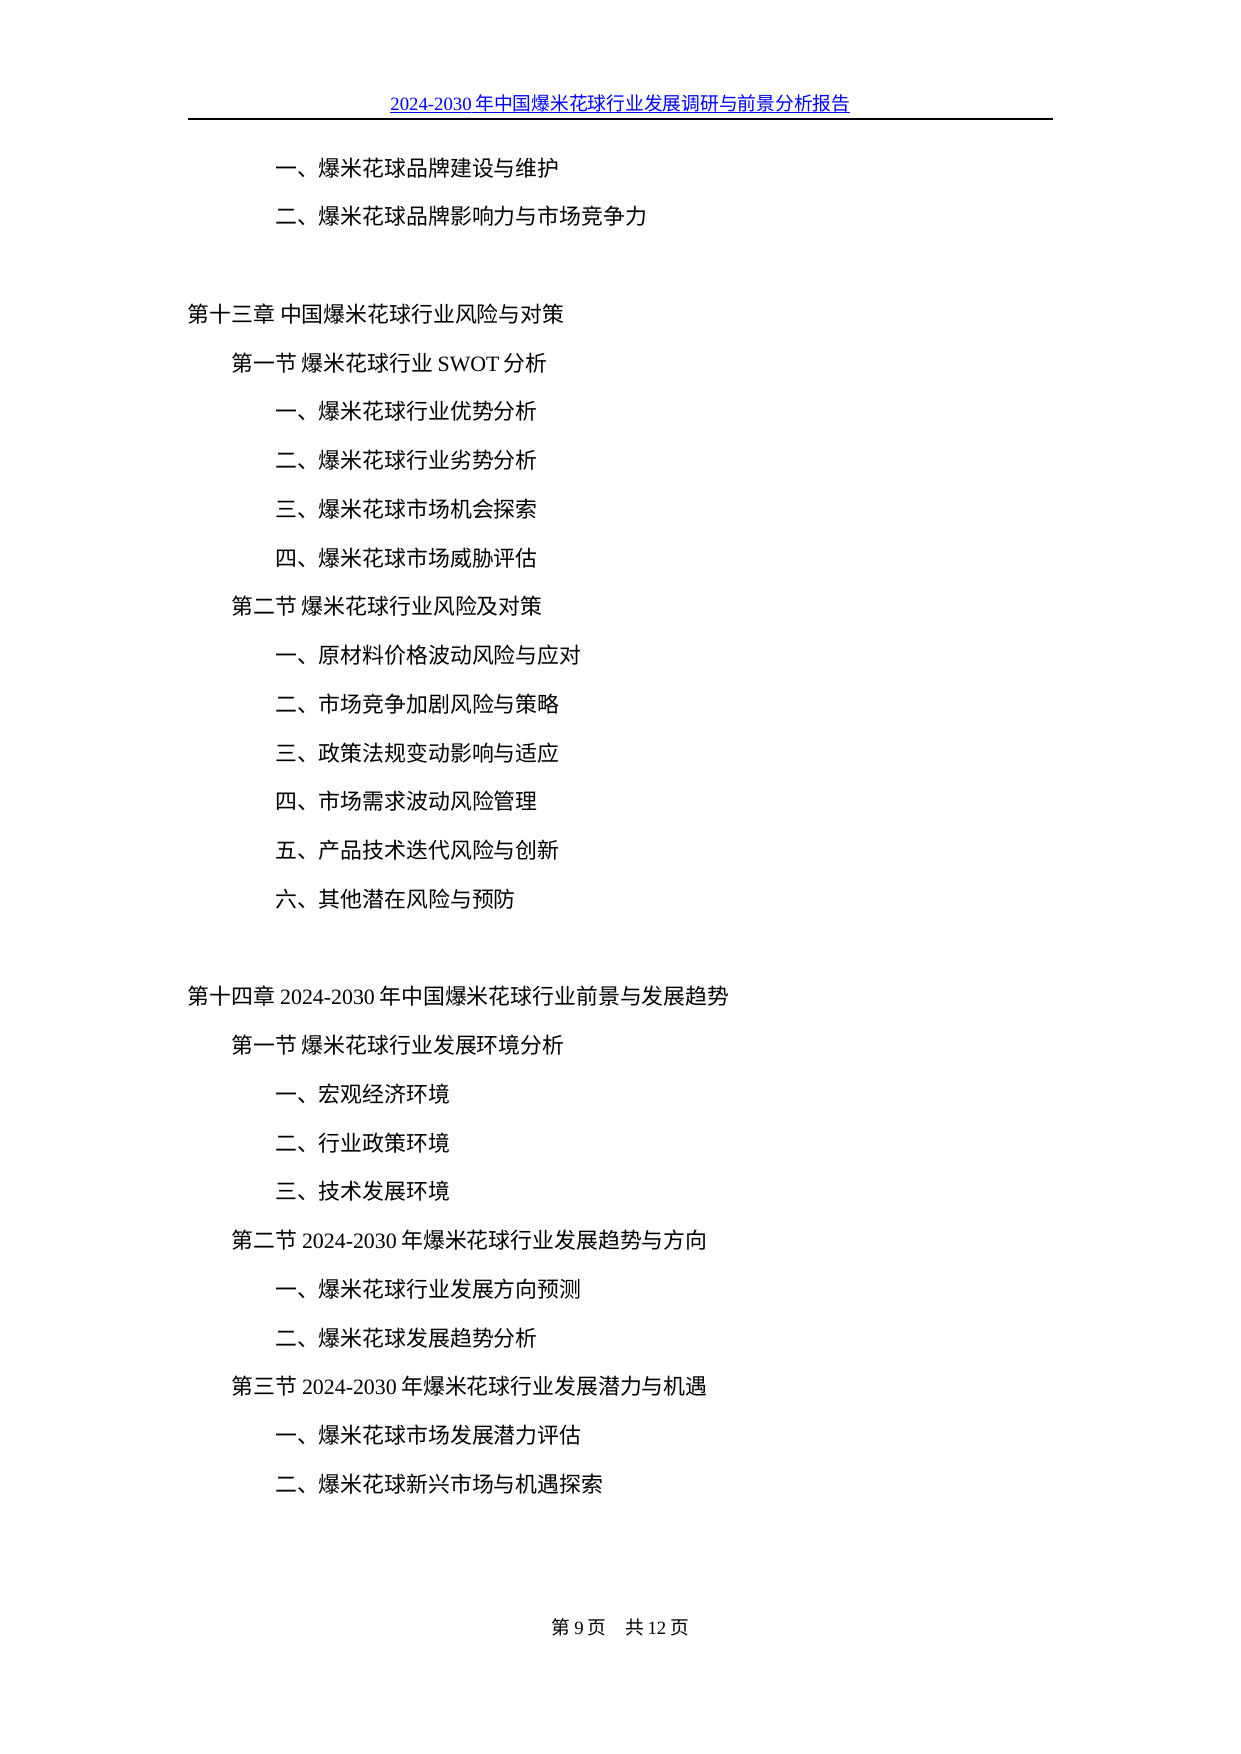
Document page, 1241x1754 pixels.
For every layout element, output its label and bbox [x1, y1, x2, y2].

text [187, 150, 1053, 1499]
